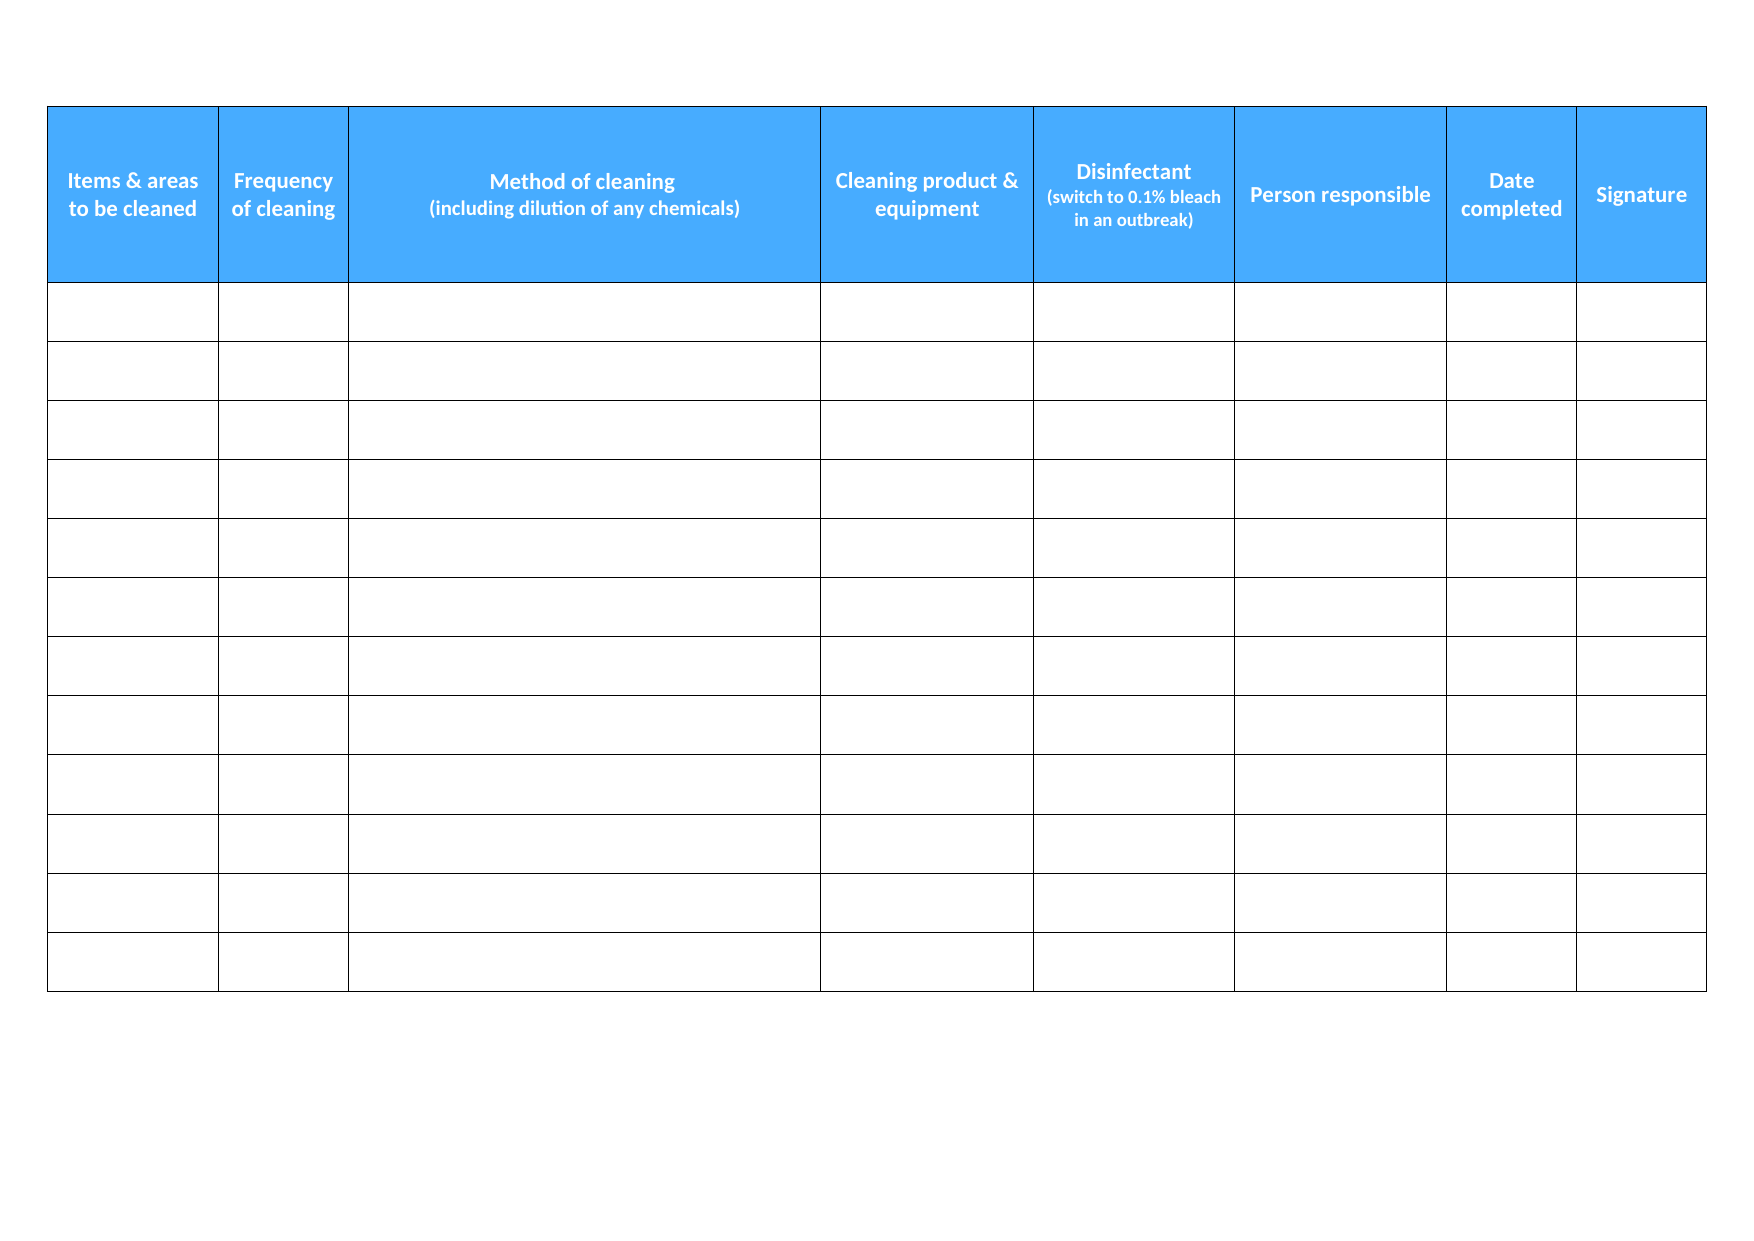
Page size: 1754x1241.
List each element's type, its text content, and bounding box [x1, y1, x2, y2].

table_cell [1447, 874, 1576, 932]
table_cell [1447, 519, 1576, 577]
table_cell [1235, 401, 1446, 459]
table_cell [48, 933, 218, 991]
table_cell [821, 578, 1033, 636]
table_cell [1577, 755, 1706, 813]
table_cell [48, 519, 218, 577]
table_cell [219, 519, 348, 577]
table_cell [1577, 460, 1706, 518]
table_header Cleaning product & equipment [821, 107, 1033, 282]
table_cell [1447, 933, 1576, 991]
table_cell [1577, 874, 1706, 932]
table_cell [48, 696, 218, 754]
table_cell [821, 342, 1033, 400]
table_cell [821, 696, 1033, 754]
table_cell [1034, 755, 1234, 813]
table_cell [219, 874, 348, 932]
table_cell [219, 342, 348, 400]
table_cell [1034, 637, 1234, 695]
table_cell [1577, 401, 1706, 459]
table_cell [821, 519, 1033, 577]
table_cell [219, 578, 348, 636]
table_cell [219, 460, 348, 518]
table_header Disinfectant (switch to 0.1% bleach in an outbreak) [1034, 107, 1234, 282]
table_cell [48, 815, 218, 872]
table_cell [1447, 696, 1576, 754]
table_cell [821, 874, 1033, 932]
table_cell [1447, 283, 1576, 341]
table_cell [1447, 578, 1576, 636]
table_cell [821, 637, 1033, 695]
table_cell [48, 637, 218, 695]
table_cell [821, 401, 1033, 459]
table_header Person responsible [1235, 107, 1446, 282]
table_cell [821, 283, 1033, 341]
table_cell [1235, 874, 1446, 932]
table_cell [48, 342, 218, 400]
table_cell [1034, 696, 1234, 754]
table_cell [349, 460, 820, 518]
table_header Frequency of cleaning [219, 107, 348, 282]
table_cell [219, 283, 348, 341]
table_cell [1235, 578, 1446, 636]
table_cell [1235, 696, 1446, 754]
table_cell [349, 519, 820, 577]
table_cell [1034, 933, 1234, 991]
table_cell [1034, 401, 1234, 459]
table_cell [48, 755, 218, 813]
table_cell [1235, 637, 1446, 695]
table_cell [349, 933, 820, 991]
table_cell [219, 933, 348, 991]
table_cell [1235, 815, 1446, 872]
table_cell [1577, 637, 1706, 695]
table_cell [349, 755, 820, 813]
table_cell [1447, 342, 1576, 400]
table_cell [349, 815, 820, 872]
table_header Date completed [1447, 107, 1576, 282]
table_cell [1235, 933, 1446, 991]
table_cell [1447, 755, 1576, 813]
table_cell [1447, 637, 1576, 695]
table_cell [219, 401, 348, 459]
table_cell [1577, 815, 1706, 872]
table_cell [219, 637, 348, 695]
table_cell [349, 637, 820, 695]
table_cell [821, 460, 1033, 518]
table_cell [1577, 696, 1706, 754]
table_cell [1577, 342, 1706, 400]
table_cell [1577, 519, 1706, 577]
table_header Signature [1577, 107, 1706, 282]
table_cell [349, 578, 820, 636]
table_cell [1235, 755, 1446, 813]
table_cell [349, 401, 820, 459]
table_cell [1235, 283, 1446, 341]
table_cell [48, 460, 218, 518]
table_cell [1235, 342, 1446, 400]
table_header Items & areas to be cleaned [48, 107, 218, 282]
table_cell [1034, 519, 1234, 577]
table_cell [219, 755, 348, 813]
table_cell [1034, 342, 1234, 400]
table_cell [821, 933, 1033, 991]
table_cell [219, 696, 348, 754]
table_cell [1034, 460, 1234, 518]
table_cell [48, 283, 218, 341]
table_cell [1034, 815, 1234, 872]
table_cell [1447, 401, 1576, 459]
table_cell [1577, 283, 1706, 341]
table_cell [1034, 283, 1234, 341]
table_cell [1447, 815, 1576, 872]
table_cell [349, 342, 820, 400]
table_cell [349, 874, 820, 932]
table_cell [349, 696, 820, 754]
table_cell [1034, 578, 1234, 636]
table_cell [48, 874, 218, 932]
table_cell [48, 401, 218, 459]
table_cell [1577, 578, 1706, 636]
table_cell [821, 815, 1033, 872]
table_cell [349, 283, 820, 341]
table_cell [821, 755, 1033, 813]
table_cell [1447, 460, 1576, 518]
table_cell [1235, 519, 1446, 577]
table_cell [48, 578, 218, 636]
table_header Method of cleaning (including dilution of any chemicals) [349, 107, 820, 282]
table_cell [1034, 874, 1234, 932]
table_cell [1235, 460, 1446, 518]
table_cell [219, 815, 348, 872]
table_cell [1577, 933, 1706, 991]
